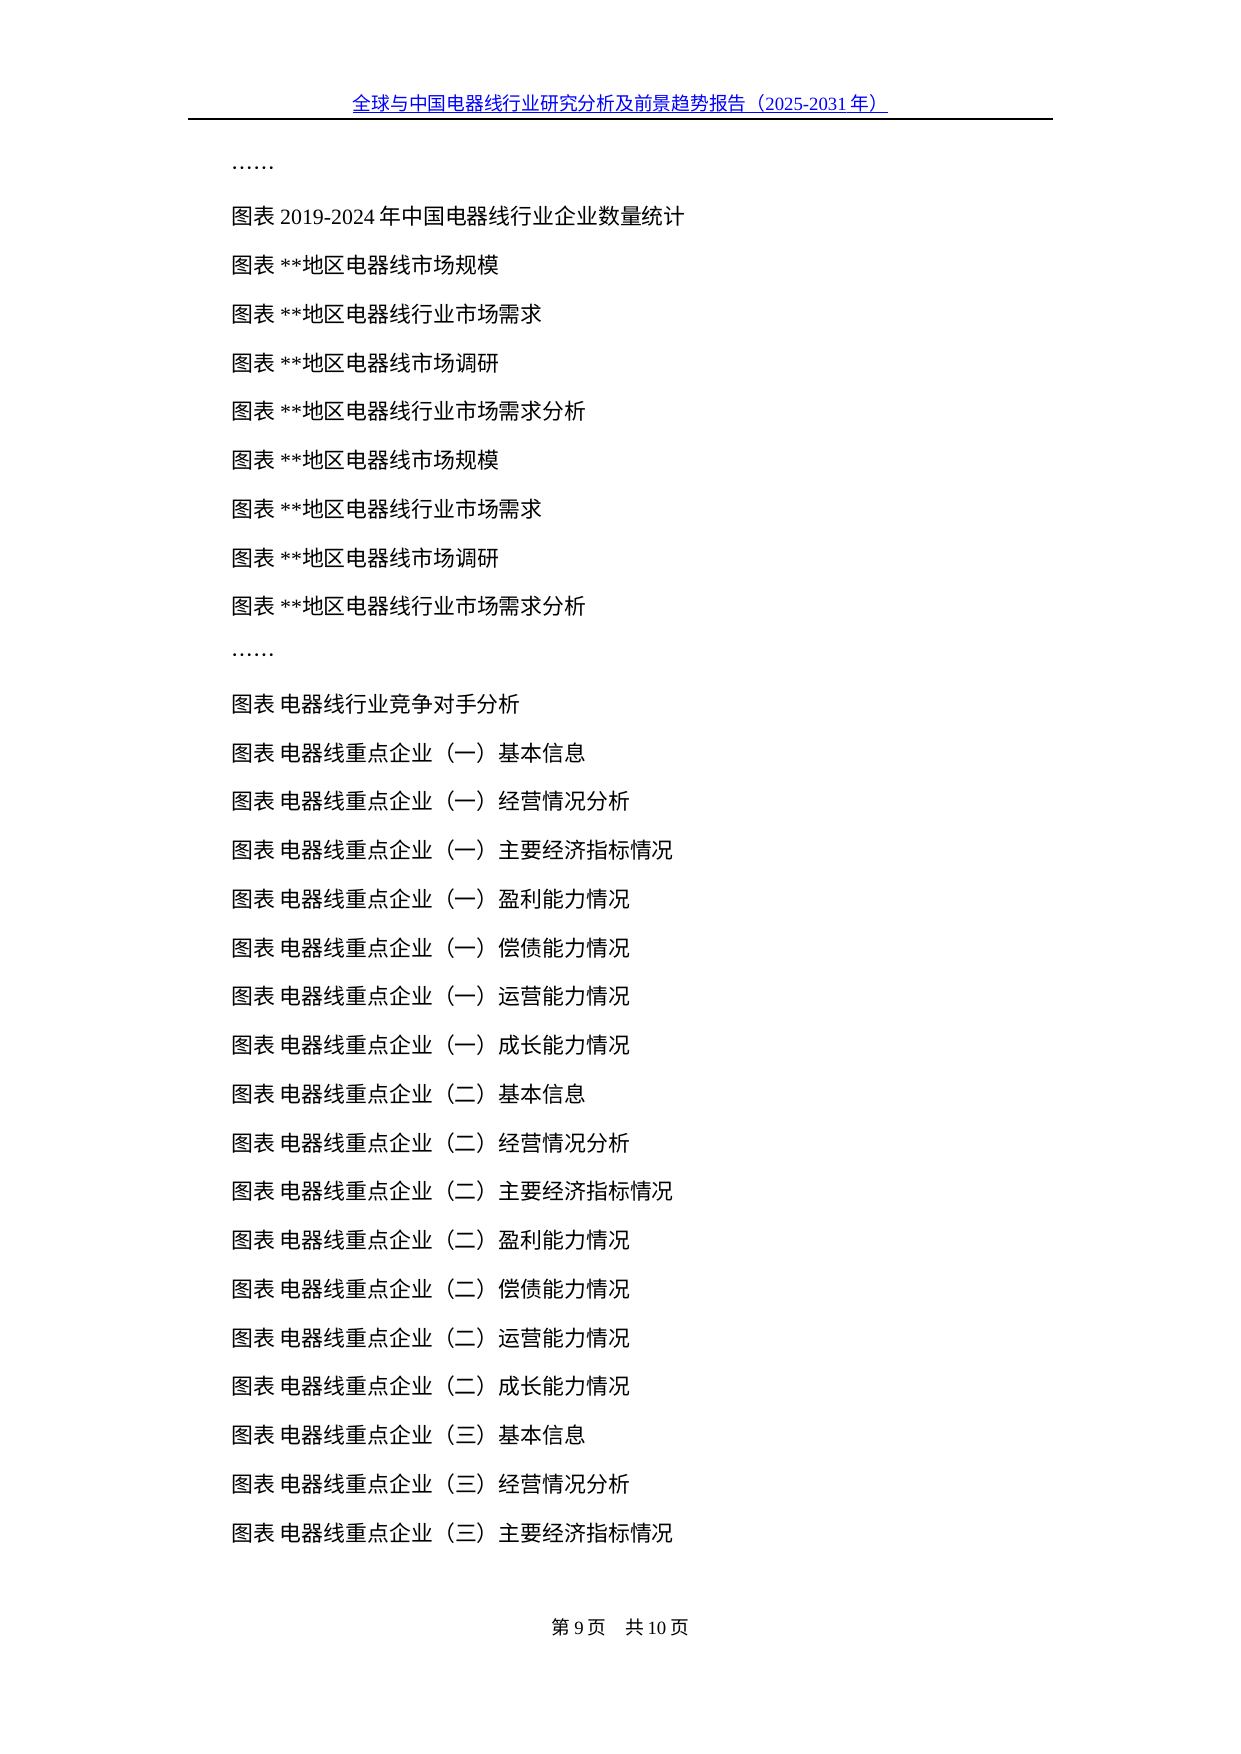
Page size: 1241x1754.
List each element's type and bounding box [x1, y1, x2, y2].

text [187, 150, 1053, 1548]
